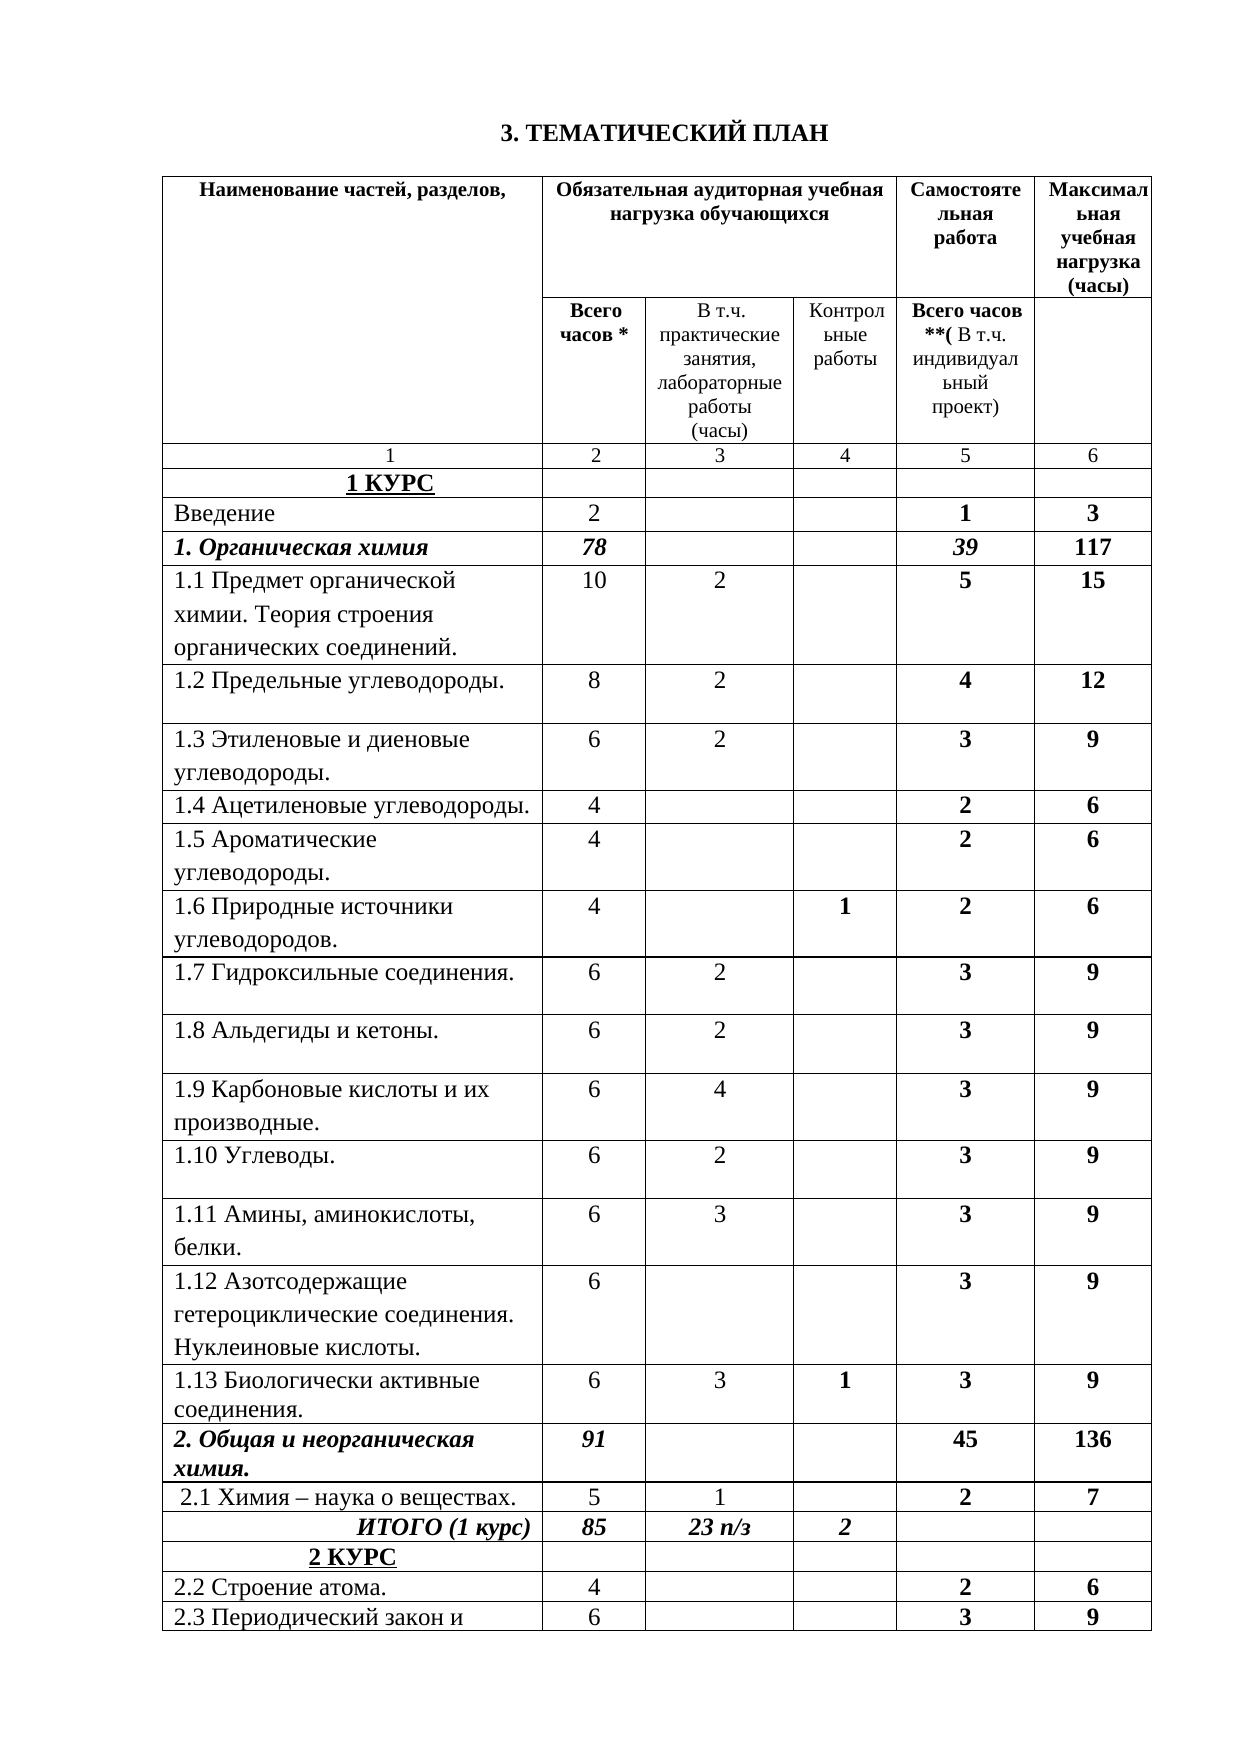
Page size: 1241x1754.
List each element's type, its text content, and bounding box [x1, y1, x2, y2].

table_cell 3 [646, 1365, 793, 1423]
table_cell 2 [646, 1015, 793, 1073]
table_cell [1035, 469, 1151, 497]
table_cell 23 п/з [646, 1512, 793, 1541]
table_cell 2.2 Строение атома. [163, 1572, 542, 1601]
table_cell 8 [543, 665, 645, 723]
table_cell 3 [646, 444, 793, 467]
table_cell [794, 1424, 896, 1481]
table_cell 6 [543, 1602, 645, 1630]
table_cell 6 [1035, 791, 1151, 823]
table_cell 6 [543, 1015, 645, 1073]
table_cell 1.13 Биологически активные соединения. [163, 1365, 542, 1423]
table_header Максимальная учебная нагрузка (часы) [1035, 177, 1151, 297]
table_cell 5 [543, 1483, 645, 1511]
table_header Наименование частей, разделов, [163, 177, 542, 442]
table_cell 3 [897, 724, 1034, 789]
table_cell [646, 1602, 793, 1630]
table_cell 9 [1035, 1015, 1151, 1073]
table_cell 1.12 Азотсодержащие гетероциклические соединения. Нуклеиновые кислоты. [163, 1266, 542, 1364]
table_cell 1 [794, 891, 896, 956]
table_cell 4 [646, 1074, 793, 1139]
table_cell [646, 1424, 793, 1481]
table_cell [794, 665, 896, 723]
table_header Самостоятельная работа [897, 177, 1034, 297]
table_cell Всего часов * [543, 298, 645, 442]
table_cell 2 [646, 1141, 793, 1198]
table_cell [646, 1266, 793, 1364]
table_cell [646, 1542, 793, 1571]
table_cell 1.5 Ароматические углеводороды. [163, 824, 542, 890]
table_cell 1.6 Природные источники углеводородов. [163, 891, 542, 956]
table_cell 9 [1035, 1365, 1151, 1423]
table_cell 85 [543, 1512, 645, 1541]
table_cell 6 [543, 958, 645, 1014]
table_cell 3 [897, 958, 1034, 1014]
table_cell 6 [543, 1266, 645, 1364]
table_cell 6 [1035, 444, 1151, 467]
table_cell 3 [897, 1199, 1034, 1265]
table_header Обязательная аудиторная учебная нагрузка обучающихся [543, 177, 896, 297]
table_cell 4 [543, 824, 645, 890]
table_cell 5 [897, 444, 1034, 467]
table_cell 6 [543, 1199, 645, 1265]
table_cell Введение [163, 498, 542, 531]
table_cell 10 [543, 566, 645, 664]
table_cell 9 [1035, 724, 1151, 789]
table_cell [646, 791, 793, 823]
table_cell [794, 532, 896, 564]
text 3. ТЕМАТИЧЕСКИЙ ПЛАН [177, 118, 1152, 147]
table_cell 1.9 Карбоновые кислоты и их производные. [163, 1074, 542, 1139]
table_cell 2. Общая и неорганическая химия. [163, 1424, 542, 1481]
table_cell [794, 724, 896, 789]
table_cell 45 [897, 1424, 1034, 1481]
table_cell В т.ч. практические занятия, лабораторные работы (часы) [646, 298, 793, 442]
table_cell [794, 1602, 896, 1630]
table_cell [646, 532, 793, 564]
table_cell 1.1 Предмет органической химии. Теория строения органических соединений. [163, 566, 542, 664]
table_cell 1 [646, 1483, 793, 1511]
table_cell 1.4 Ацетиленовые углеводороды. [163, 791, 542, 823]
table_cell [646, 824, 793, 890]
table_cell 2 [646, 665, 793, 723]
table_cell [794, 566, 896, 664]
table_cell 1 [794, 1365, 896, 1423]
table_cell [794, 958, 896, 1014]
table_cell 1.8 Альдегиды и кетоны. [163, 1015, 542, 1073]
table_cell 39 [897, 532, 1034, 564]
table_cell [794, 824, 896, 890]
table_cell 1.10 Углеводы. [163, 1141, 542, 1198]
table_cell 2 [646, 724, 793, 789]
table_cell 1 КУРС [163, 469, 542, 497]
table_cell [1035, 298, 1151, 442]
table_cell [897, 469, 1034, 497]
table_cell 2 [897, 1572, 1034, 1601]
table_cell 1.11 Амины, аминокислоты, белки. [163, 1199, 542, 1265]
table_cell 12 [1035, 665, 1151, 723]
table_cell 3 [897, 1074, 1034, 1139]
table_cell 2 [646, 958, 793, 1014]
table_cell 1. Органическая химия [163, 532, 542, 564]
table_cell 15 [1035, 566, 1151, 664]
table_cell 5 [897, 566, 1034, 664]
table_cell 1 [897, 498, 1034, 531]
table_cell 1.3 Этиленовые и диеновые углеводороды. [163, 724, 542, 789]
table_cell 3 [646, 1199, 793, 1265]
table_cell [646, 891, 793, 956]
table_cell [794, 1074, 896, 1139]
table_cell 4 [897, 665, 1034, 723]
table_cell 4 [543, 1572, 645, 1601]
table_cell 2 [543, 498, 645, 531]
table_cell 2 [794, 1512, 896, 1541]
table_cell 6 [1035, 1572, 1151, 1601]
table_cell 78 [543, 532, 645, 564]
table_cell 4 [543, 791, 645, 823]
table_cell [794, 1141, 896, 1198]
table_cell [646, 1572, 793, 1601]
table_cell 2 [897, 791, 1034, 823]
table_cell 9 [1035, 1602, 1151, 1630]
table_cell Всего часов **( В т.ч. индивидуальный проект) [897, 298, 1034, 442]
table_cell 6 [543, 1141, 645, 1198]
table_cell 9 [1035, 1199, 1151, 1265]
table_cell ИТОГО (1 курс) [163, 1512, 542, 1541]
table_cell [794, 1542, 896, 1571]
table_cell 117 [1035, 532, 1151, 564]
table_cell 3 [897, 1141, 1034, 1198]
table_cell [646, 469, 793, 497]
table_cell [794, 1483, 896, 1511]
table_cell 4 [543, 891, 645, 956]
table_cell [794, 1266, 896, 1364]
table_cell [543, 1542, 645, 1571]
table_cell 6 [543, 1074, 645, 1139]
table_cell 3 [897, 1266, 1034, 1364]
table_cell 2 [646, 566, 793, 664]
table_cell 1 [163, 444, 542, 467]
table_cell 9 [1035, 1141, 1151, 1198]
table_cell [794, 1015, 896, 1073]
table_cell 2 [543, 444, 645, 467]
table_cell 3 [897, 1365, 1034, 1423]
table_cell 2 КУРС [163, 1542, 542, 1571]
table_cell [897, 1512, 1034, 1541]
table_cell 6 [543, 1365, 645, 1423]
table_cell 6 [1035, 824, 1151, 890]
table_cell 2 [897, 891, 1034, 956]
table_cell 4 [794, 444, 896, 467]
table_cell 3 [1035, 498, 1151, 531]
table_cell 136 [1035, 1424, 1151, 1481]
table_cell 9 [1035, 958, 1151, 1014]
table_cell 7 [1035, 1483, 1151, 1511]
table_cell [163, 1602, 542, 1630]
table_cell 1.2 Предельные углеводороды. [163, 665, 542, 723]
table_cell [794, 791, 896, 823]
table_cell [646, 498, 793, 531]
table_cell 6 [543, 724, 645, 789]
table_cell 2 [897, 824, 1034, 890]
table_cell [794, 469, 896, 497]
table_cell 6 [1035, 891, 1151, 956]
table_cell 9 [1035, 1266, 1151, 1364]
table_cell [897, 1542, 1034, 1571]
table_cell 2 [897, 1483, 1034, 1511]
table_cell 3 [897, 1015, 1034, 1073]
table_cell 1.7 Гидроксильные соединения. [163, 958, 542, 1014]
table_cell [794, 1199, 896, 1265]
table_cell [543, 469, 645, 497]
table_cell 9 [1035, 1074, 1151, 1139]
table_cell [794, 498, 896, 531]
table_cell [1035, 1542, 1151, 1571]
table_cell Контрольные работы [794, 298, 896, 442]
table_cell 91 [543, 1424, 645, 1481]
table_cell 2.1 Химия – наука о веществах. [163, 1483, 542, 1511]
table_cell 3 [897, 1602, 1034, 1630]
table_cell [1035, 1512, 1151, 1541]
table_cell [794, 1572, 896, 1601]
